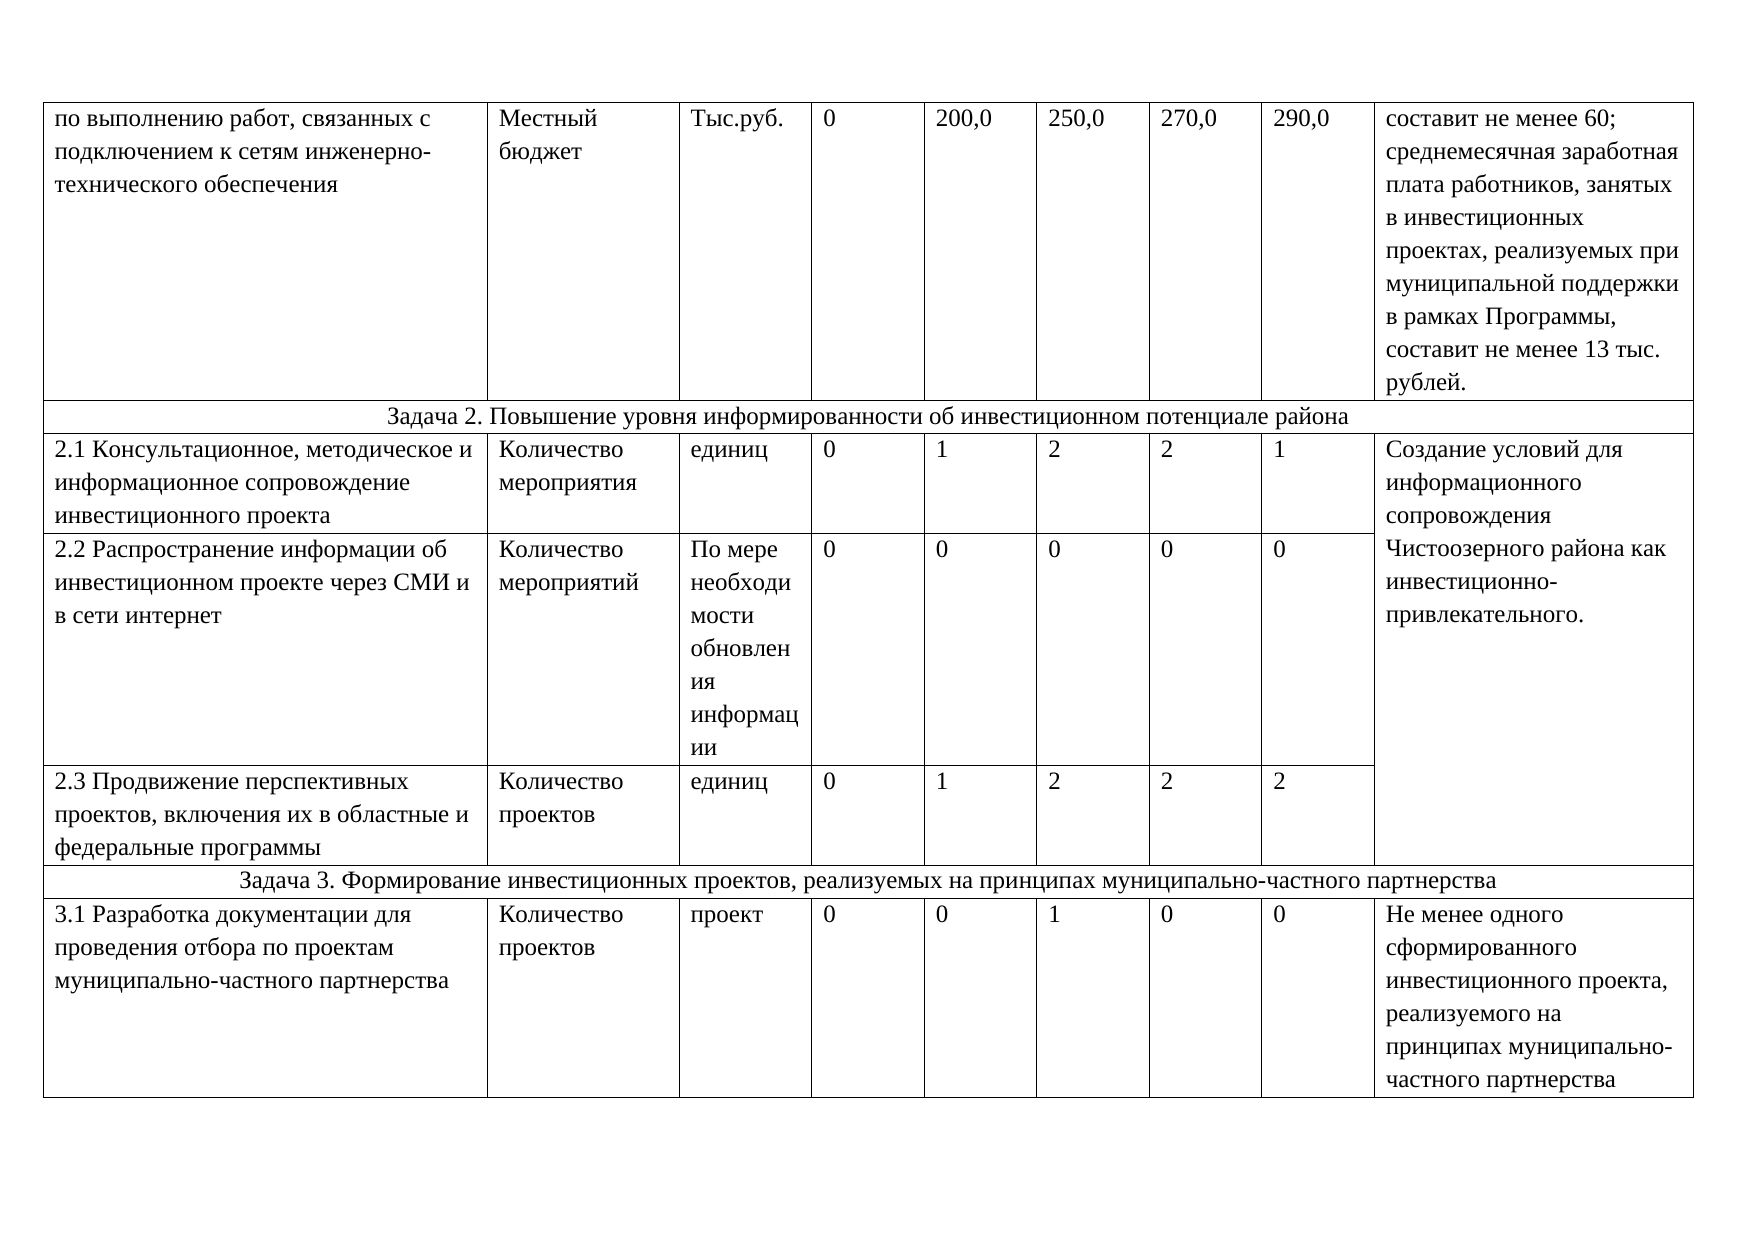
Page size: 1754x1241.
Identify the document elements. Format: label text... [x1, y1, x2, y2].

table_cell 0 [925, 899, 1036, 1097]
table_cell 2 [1262, 766, 1374, 864]
table_cell 1 [1037, 899, 1149, 1097]
table_cell 200,0 [925, 103, 1036, 400]
table_cell 0 [812, 766, 924, 864]
table_cell 1 [925, 766, 1036, 864]
table_cell Местный бюджет [488, 103, 679, 400]
table_cell 0 [1262, 534, 1374, 765]
table_cell 2.2 Распространение информации об инвестиционном проекте через СМИ и в сети интернет [44, 534, 487, 765]
table_cell единиц [680, 766, 811, 864]
table_cell 1 [1262, 434, 1374, 533]
table_cell Количество проектов [488, 766, 679, 864]
table_cell единиц [680, 434, 811, 533]
table_cell 2 [1150, 766, 1261, 864]
table_cell 3.1 Разработка документации для проведения отбора по проектам муниципально-частного партнерства [44, 899, 487, 1097]
table_cell Задача 3. Формирование инвестиционных проектов, реализуемых на принципах муниципально-частного партнерства [44, 866, 1693, 898]
table_cell Количество проектов [488, 899, 679, 1097]
table_cell Количество мероприятий [488, 534, 679, 765]
table_cell Количество мероприятия [488, 434, 679, 533]
table_cell 270,0 [1150, 103, 1261, 400]
table_cell 0 [812, 899, 924, 1097]
table_cell 2.3 Продвижение перспективных проектов, включения их в областные и федеральные программы [44, 766, 487, 864]
table_cell По мере необходимости обновления информации [680, 534, 811, 765]
table_cell 0 [812, 534, 924, 765]
table_cell 2 [1037, 434, 1149, 533]
table_cell 0 [1037, 534, 1149, 765]
table_cell Не менее одного сформированного инвестиционного проекта, реализуемого на принципах муниципально-частного партнерства [1375, 899, 1693, 1097]
table_cell 0 [812, 434, 924, 533]
table_cell 1 [925, 434, 1036, 533]
table_cell проект [680, 899, 811, 1097]
table_cell 2 [1037, 766, 1149, 864]
table_cell 0 [1150, 534, 1261, 765]
table_cell Создание условий для информационного сопровождения Чистоозерного района как инвестиционно- привлекательного. [1375, 434, 1693, 864]
table_cell Тыс.руб. [680, 103, 811, 400]
table_cell 250,0 [1037, 103, 1149, 400]
table_cell 2.1 Консультационное, методическое и информационное сопровождение инвестиционного проекта [44, 434, 487, 533]
table_cell 290,0 [1262, 103, 1374, 400]
table_cell 0 [1262, 899, 1374, 1097]
table_cell Задача 2. Повышение уровня информированности об инвестиционном потенциале района [44, 401, 1693, 433]
table_cell 0 [1150, 899, 1261, 1097]
table_cell 2 [1150, 434, 1261, 533]
table_cell 0 [812, 103, 924, 400]
table_cell 0 [925, 534, 1036, 765]
